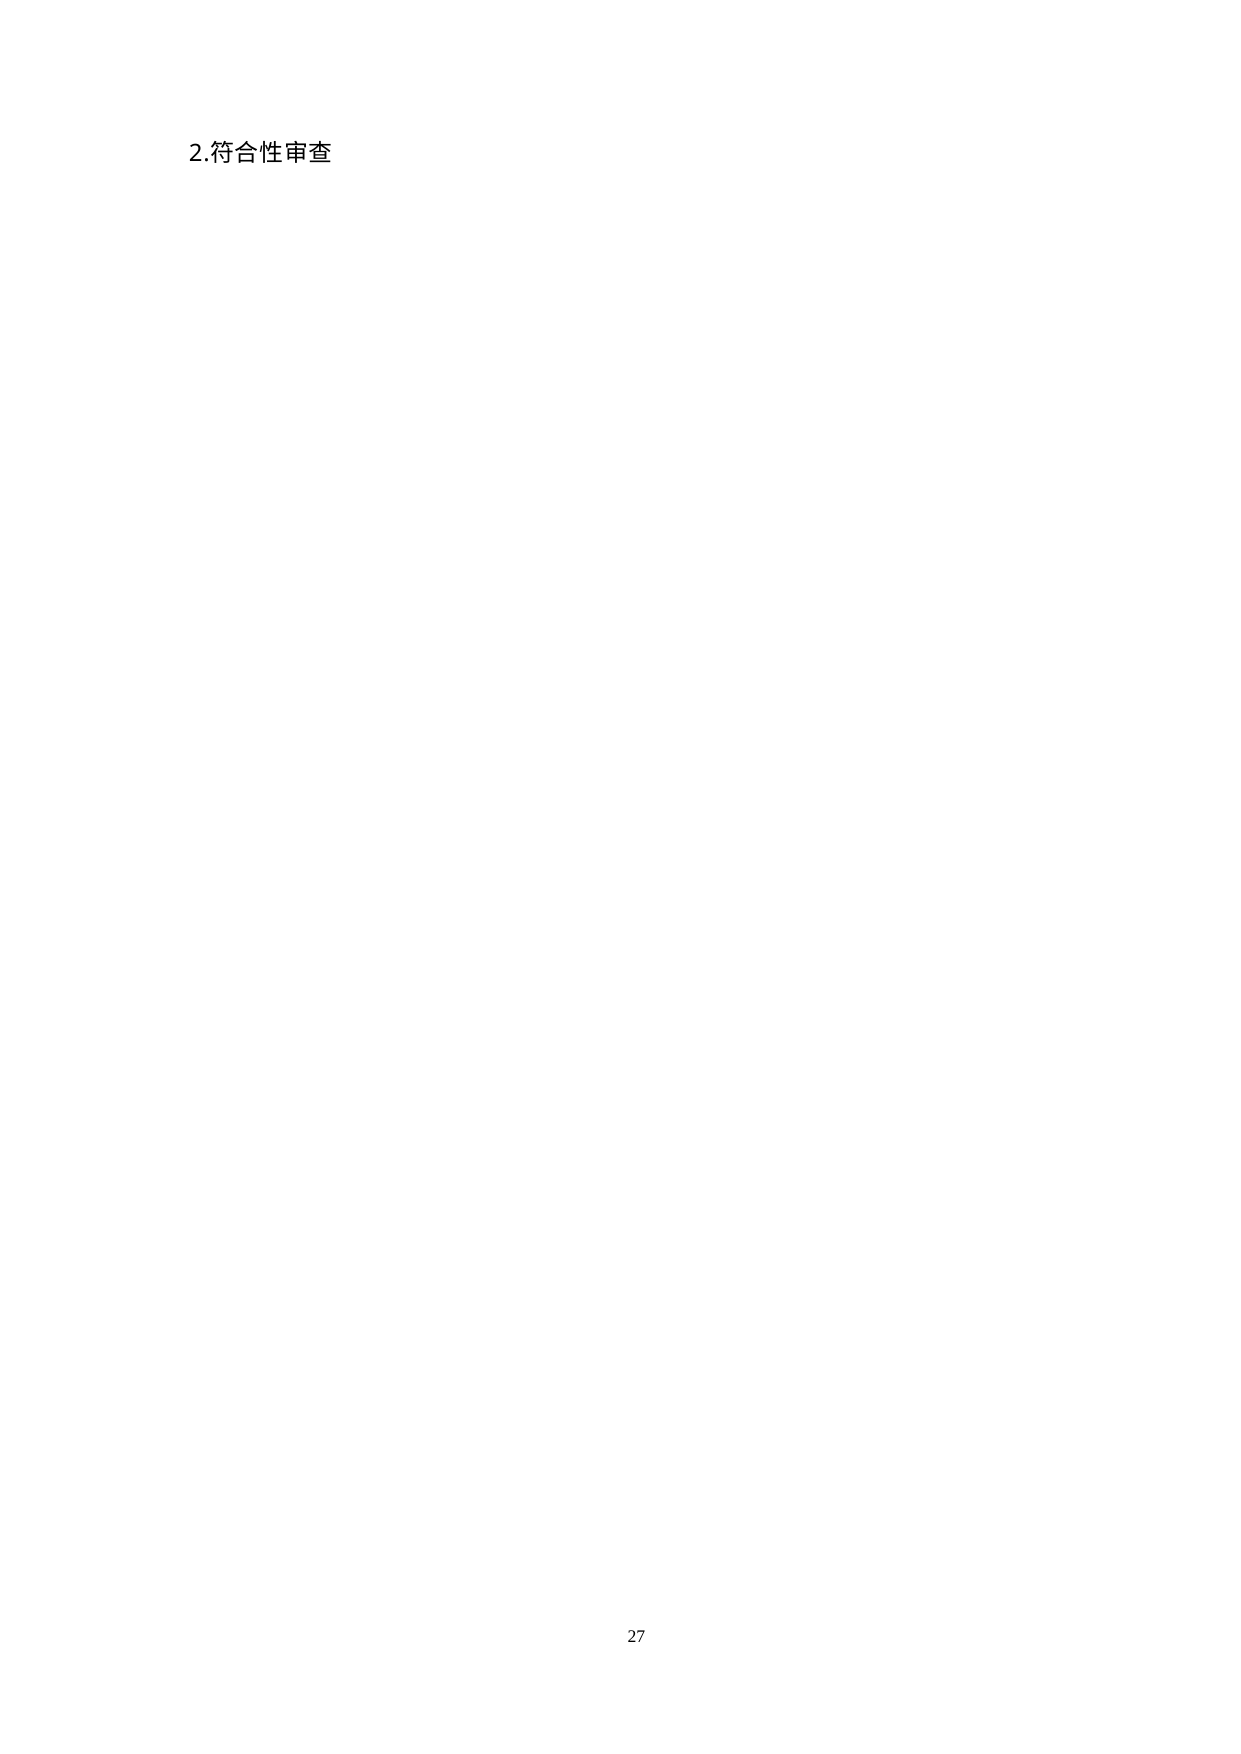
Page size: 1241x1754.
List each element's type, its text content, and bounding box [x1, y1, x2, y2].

text 2.符合性审查 [189, 137, 1150, 168]
